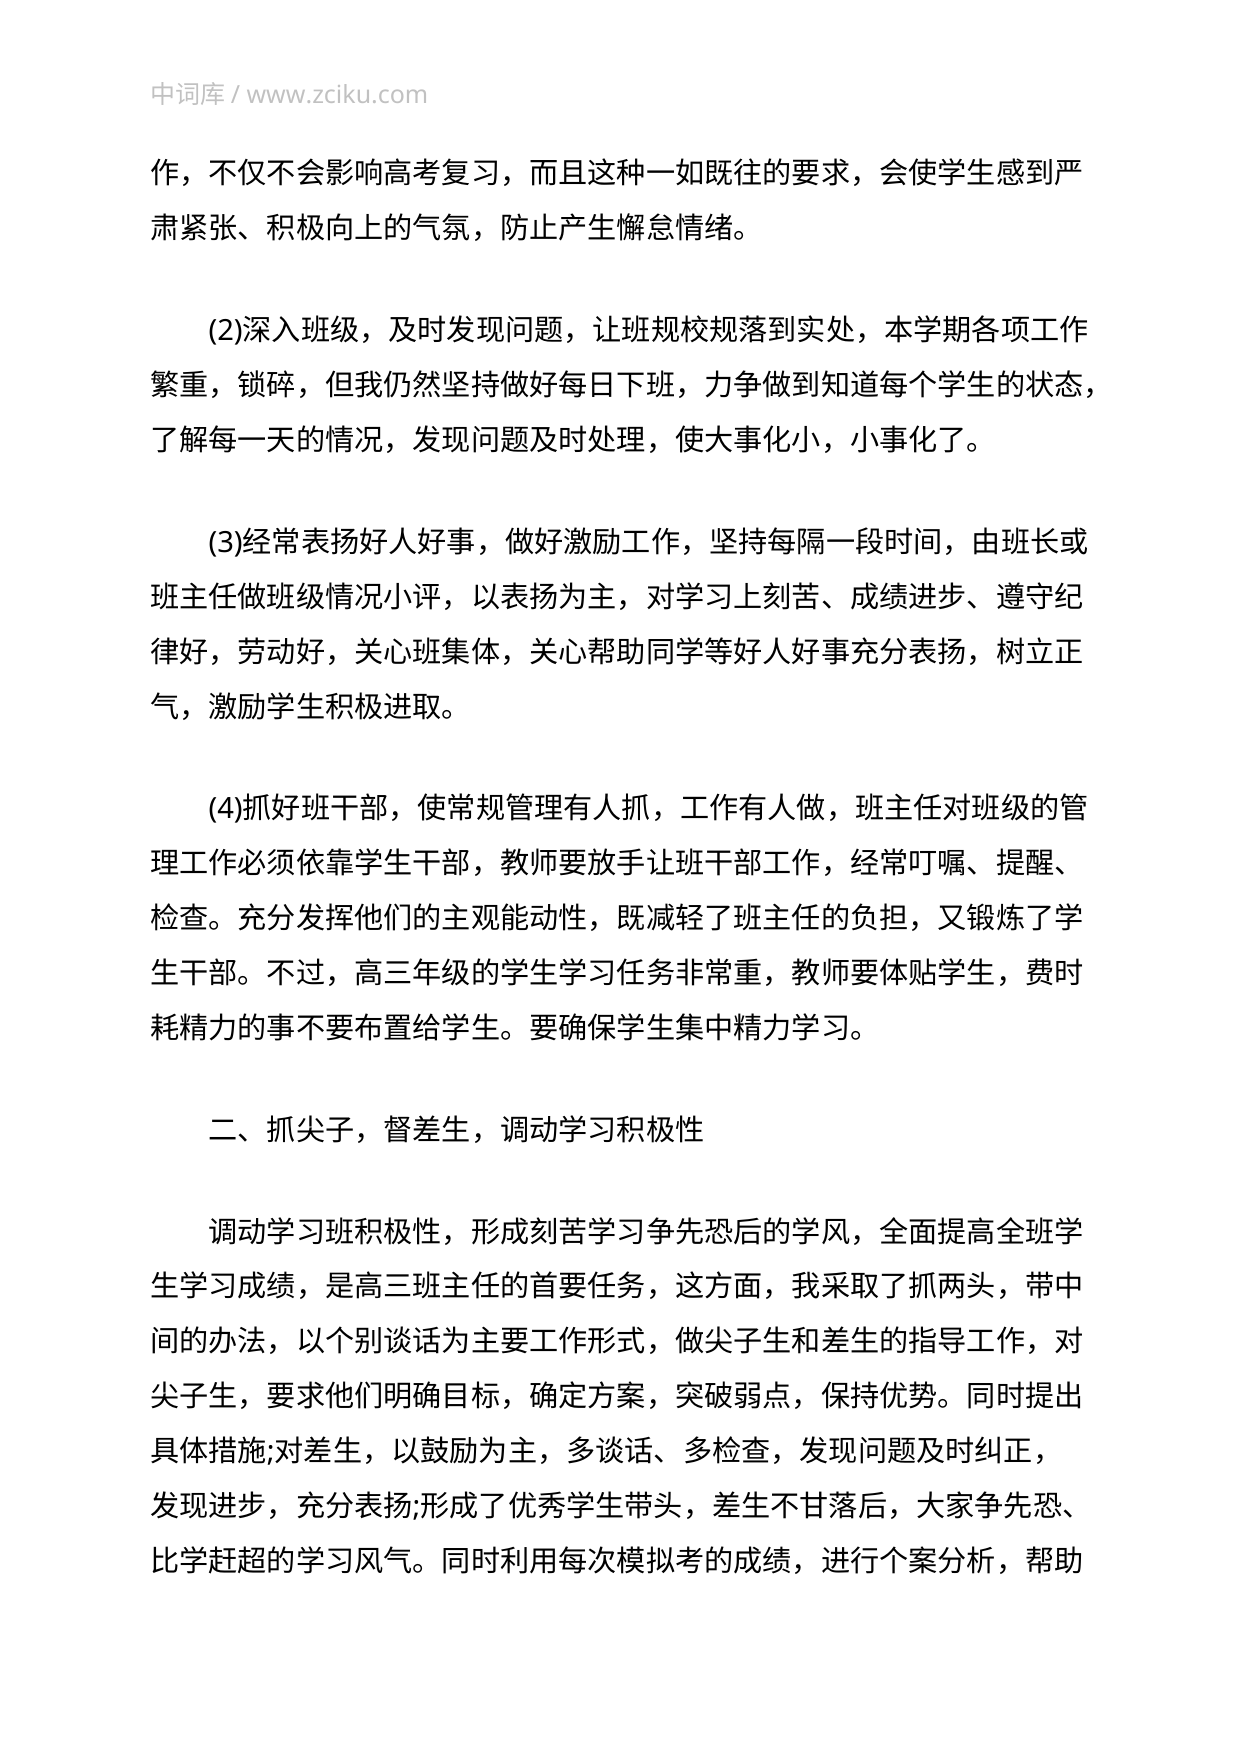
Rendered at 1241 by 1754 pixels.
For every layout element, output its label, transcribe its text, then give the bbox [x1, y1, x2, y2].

text 二、抓尖子，督差生，调动学习积极性 [150, 1106, 1090, 1149]
text (2)深入班级，及时发现问题，让班规校规落到实处，本学期各项工作繁重，锁碎，但我仍然坚持做好每日下班，力争做到知道每个学生的状态，了解每一天的情况，发现问题及时处理，使大事化小，小事化了。 [150, 307, 1090, 459]
text (3)经常表扬好人好事，做好激励工作，坚持每隔一段时间，由班长或班主任做班级情况小评，以表扬为主，对学习上刻苦、成绩进步、遵守纪律好，劳动好，关心班集体，关心帮助同学等好人好事充分表扬，树立正气，激励学生积极进取。 [150, 518, 1090, 725]
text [150, 1208, 1090, 1580]
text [150, 150, 1090, 247]
text (4)抓好班干部，使常规管理有人抓，工作有人做，班主任对班级的管理工作必须依靠学生干部，教师要放手让班干部工作，经常叮嘱、提醒、检查。充分发挥他们的主观能动性，既减轻了班主任的负担，又锻炼了学生干部。不过，高三年级的学生学习任务非常重，教师要体贴学生，费时耗精力的事不要布置给学生。要确保学生集中精力学习。 [150, 785, 1090, 1047]
